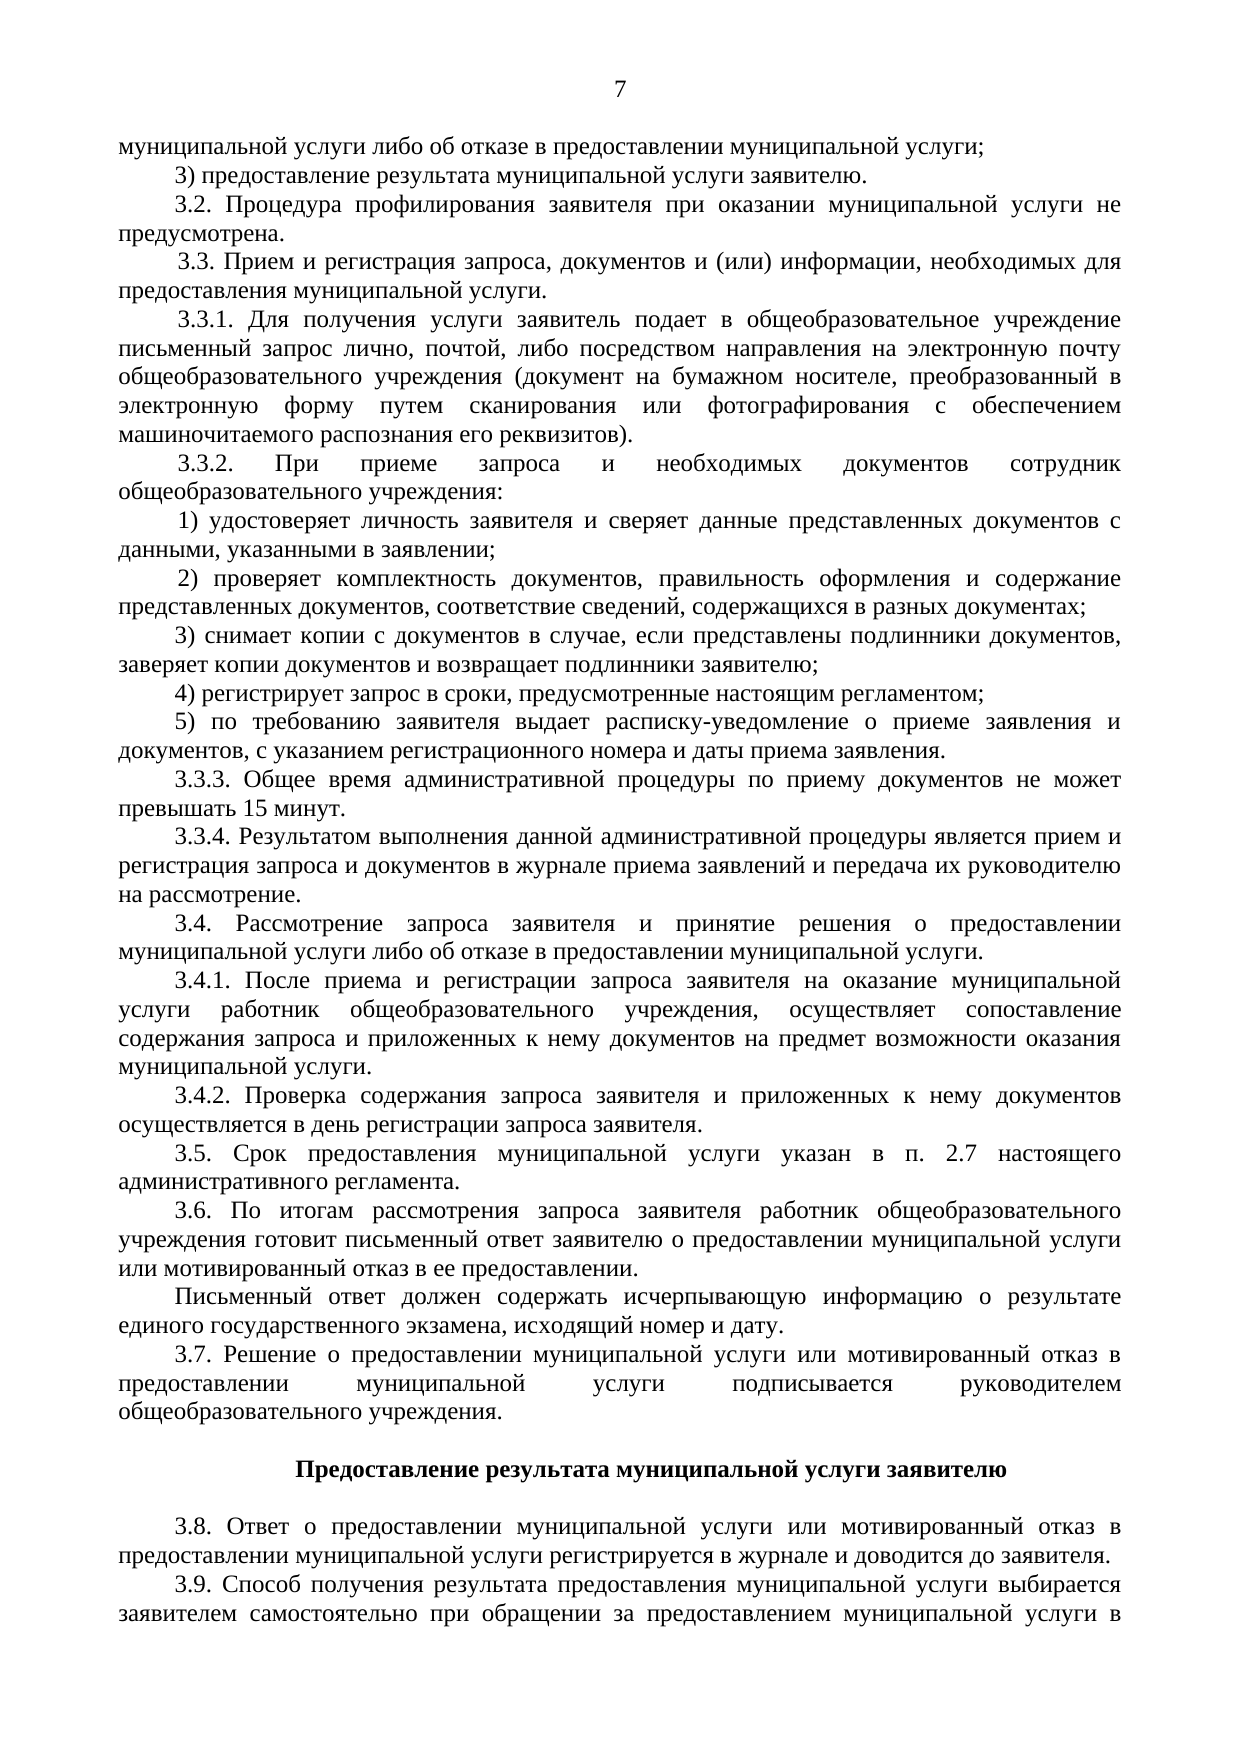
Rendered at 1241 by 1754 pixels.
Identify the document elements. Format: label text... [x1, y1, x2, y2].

text 3.3.1. Для получения услуги заявитель подает в общеобразовательное учреждение письменный запрос лично, почтой, либо посредством направления на электронную почту общеобразовательного учреждения (документ на бумажном носителе, преобразованный в электронную форму путем сканирования или фотографирования с обеспечением машиночитаемого распознания его реквизитов). [118, 304, 1122, 448]
text Письменный ответ должен содержать исчерпывающую информацию о результате единого государственного экзамена, исходящий номер и дату. [118, 1281, 1122, 1339]
text 3) предоставление результата муниципальной услуги заявителю. [118, 160, 1122, 189]
text 5) по требованию заявителя выдает расписку-уведомление о приеме заявления и документов, с указанием регистрационного номера и даты приема заявления. [118, 706, 1122, 764]
text 3.3.4. Результатом выполнения данной административной процедуры является прием и регистрация запроса и документов в журнале приема заявлений и передача их руководителю на рассмотрение. [118, 821, 1122, 908]
text 3.4.2. Проверка содержания запроса заявителя и приложенных к нему документов осуществляется в день регистрации запроса заявителя. [118, 1080, 1122, 1138]
text 3.8. Ответ о предоставлении муниципальной услуги или мотивированный отказ в предоставлении муниципальной услуги регистрируется в журнале и доводится до заявителя. [118, 1511, 1122, 1569]
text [118, 131, 1122, 160]
text Предоставление результата муниципальной услуги заявителю [118, 1454, 1122, 1483]
text 3.4. Рассмотрение запроса заявителя и принятие решения о предоставлении муниципальной услуги либо об отказе в предоставлении муниципальной услуги. [118, 908, 1122, 965]
text 4) регистрирует запрос в сроки, предусмотренные настоящим регламентом; [118, 678, 1122, 706]
text 3.3.3. Общее время административной процедуры по приему документов не может превышать 15 минут. [118, 764, 1122, 821]
text 3.3. Прием и регистрация запроса, документов и (или) информации, необходимых для предоставления муниципальной услуги. [118, 246, 1122, 304]
text 3.7. Решение о предоставлении муниципальной услуги или мотивированный отказ в предоставлении муниципальной услуги подписывается руководителем общеобразовательного учреждения. [118, 1339, 1122, 1425]
text 3.2. Процедура профилирования заявителя при оказании муниципальной услуги не предусмотрена. [118, 189, 1122, 246]
text 3.4.1. После приема и регистрации запроса заявителя на оказание муниципальной услуги работник общеобразовательного учреждения, осуществляет сопоставление содержания запроса и приложенных к нему документов на предмет возможности оказания муниципальной услуги. [118, 965, 1122, 1080]
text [118, 1569, 1122, 1626]
text 3.5. Срок предоставления муниципальной услуги указан в п. 2.7 настоящего административного регламента. [118, 1138, 1122, 1195]
text 3.6. По итогам рассмотрения запроса заявителя работник общеобразовательного учреждения готовит письменный ответ заявителю о предоставлении муниципальной услуги или мотивированный отказ в ее предоставлении. [118, 1195, 1122, 1281]
text 3.3.2. При приеме запроса и необходимых документов сотрудник общеобразовательного учреждения: [118, 448, 1122, 505]
text 2) проверяет комплектность документов, правильность оформления и содержание представленных документов, соответствие сведений, содержащихся в разных документах; [118, 563, 1122, 620]
text 3) снимает копии с документов в случае, если представлены подлинники документов, заверяет копии документов и возвращает подлинники заявителю; [118, 620, 1122, 678]
text 1) удостоверяет личность заявителя и сверяет данные представленных документов с данными, указанными в заявлении; [118, 505, 1122, 563]
